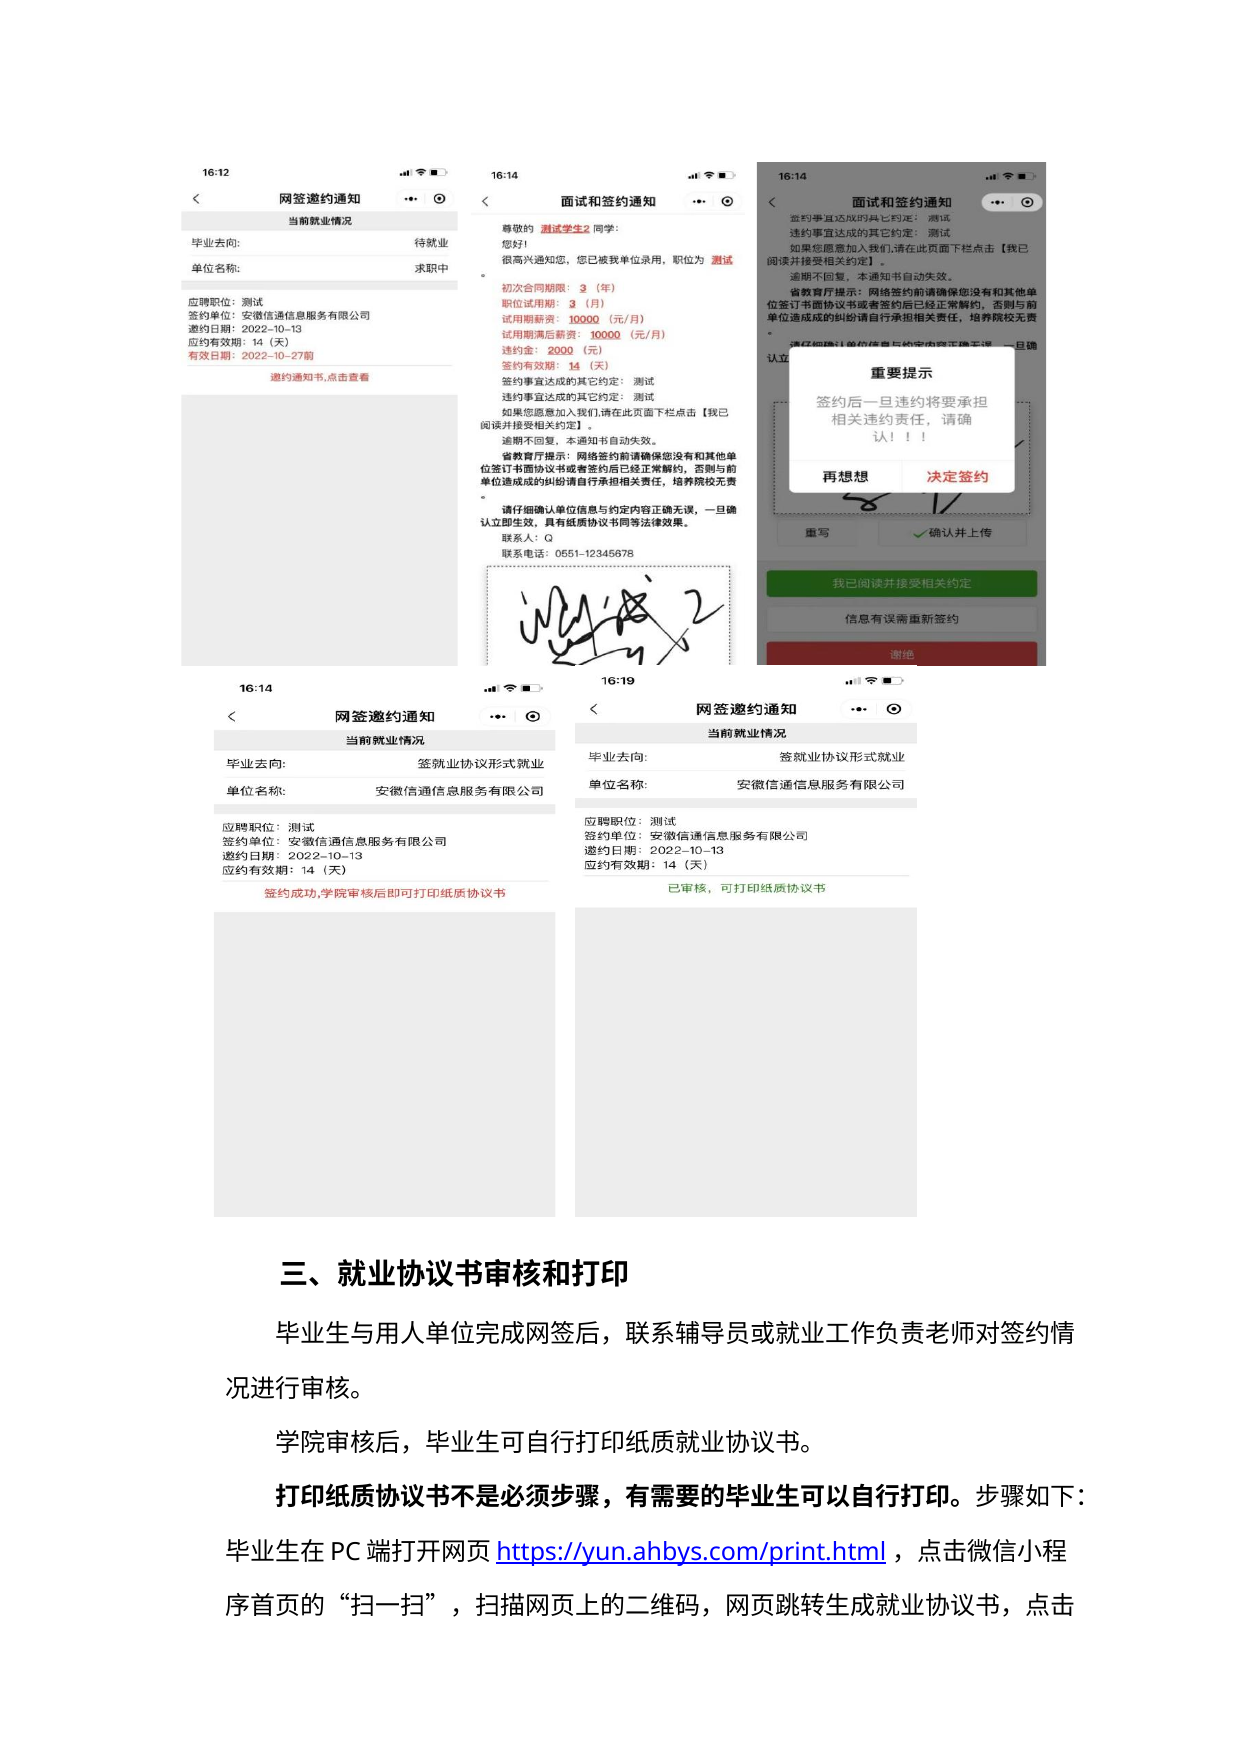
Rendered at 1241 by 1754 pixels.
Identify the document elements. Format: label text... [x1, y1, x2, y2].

text 毕业生与用人单位完成网签后，联系辅导员或就业工作负责老师对签约情况进行审核。 [225, 1314, 1080, 1404]
picture [181, 158, 458, 666]
picture [213, 673, 556, 1217]
picture [470, 161, 1047, 1217]
text 学院审核后，毕业生可自行打印纸质就业协议书。 [225, 1422, 1080, 1459]
text 三、就业协议书审核和打印 [221, 1250, 1080, 1293]
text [225, 1477, 1080, 1622]
